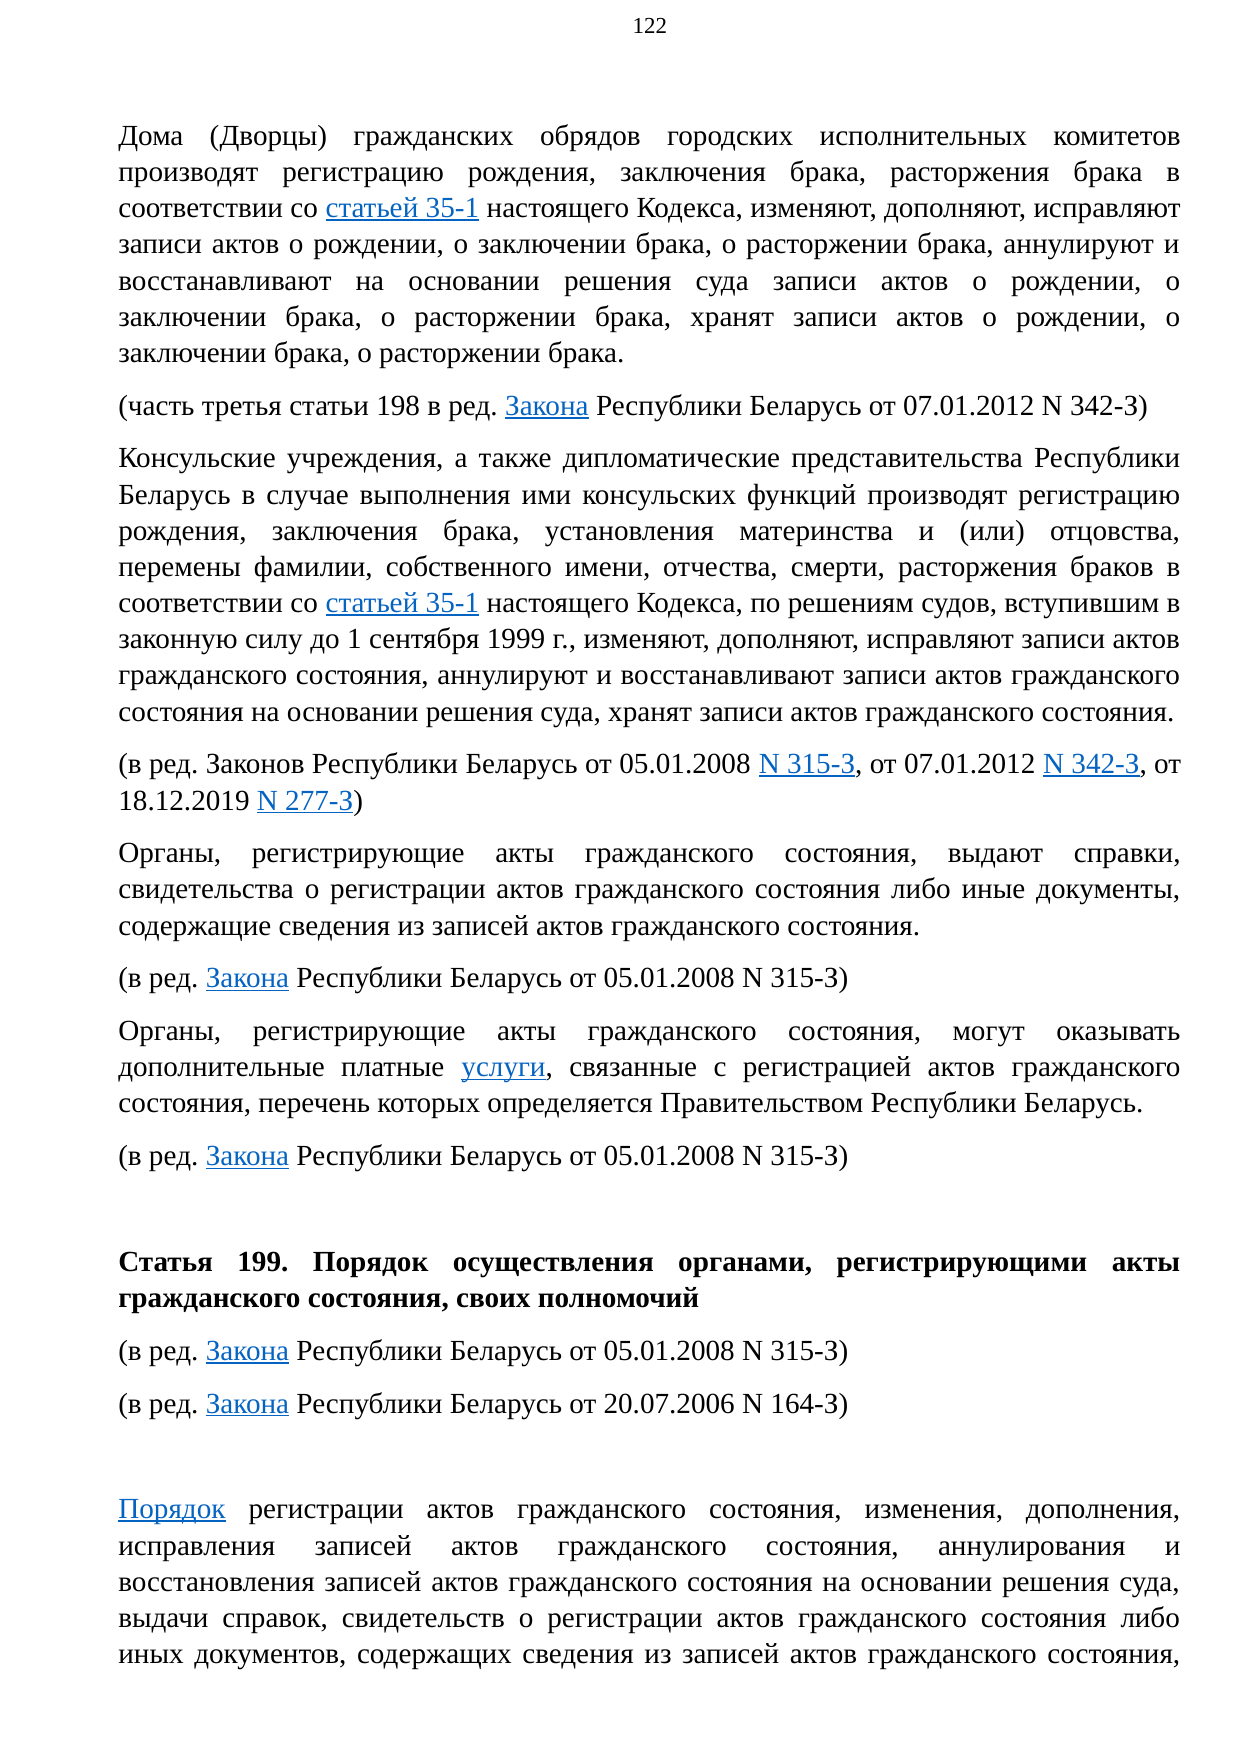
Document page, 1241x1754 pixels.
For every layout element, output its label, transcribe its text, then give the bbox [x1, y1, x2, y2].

text Консульские учреждения, а также дипломатические представительства Республики Беларусь в случае выполнения ими консульских функций производят регистрацию рождения, заключения брака, установления материнства и (или) отцовства, перемены фамилии, собственного имени, отчества, смерти, расторжения браков в соответствии со статьей 35-1 настоящего Кодекса, по решениям судов, вступившим в законную силу до 1 сентября 1999 г., изменяют, дополняют, исправляют записи актов гражданского состояния, аннулируют и восстанавливают записи актов гражданского состояния на основании решения суда, хранят записи актов гражданского состояния. [118, 441, 1181, 727]
text (в ред. Закона Республики Беларусь от 20.07.2006 N 164-З) [118, 1386, 1181, 1419]
text (в ред. Закона Республики Беларусь от 05.01.2008 N 315-З) [118, 961, 1181, 994]
text (в ред. Закона Республики Беларусь от 05.01.2008 N 315-З) [118, 1138, 1181, 1172]
text Органы, регистрирующие акты гражданского состояния, выдают справки, свидетельства о регистрации актов гражданского состояния либо иные документы, содержащие сведения из записей актов гражданского состояния. [118, 835, 1181, 941]
text (в ред. Закона Республики Беларусь от 05.01.2008 N 315-З) [118, 1333, 1181, 1367]
text (в ред. Законов Республики Беларусь от 05.01.2008 N 315-З, от 07.01.2012 N 342-З, от 18.12.2019 N 277-З) [118, 746, 1181, 816]
text Органы, регистрирующие акты гражданского состояния, могут оказывать дополнительные платные услуги, связанные с регистрацией актов гражданского состояния, перечень которых определяется Правительством Республики Беларусь. [118, 1013, 1181, 1119]
text Дома (Дворцы) гражданских обрядов городских исполнительных комитетов производят регистрацию рождения, заключения брака, расторжения брака в соответствии со статьей 35-1 настоящего Кодекса, изменяют, дополняют, исправляют записи актов о рождении, о заключении брака, о расторжении брака, аннулируют и восстанавливают на основании решения суда записи актов о рождении, о заключении брака, о расторжении брака, хранят записи актов о рождении, о заключении брака, о расторжении брака. [118, 118, 1181, 368]
text (часть третья статьи 198 в ред. Закона Республики Беларусь от 07.01.2012 N 342-З) [118, 388, 1181, 421]
text Статья 199. Порядок осуществления органами, регистрирующими акты гражданского состояния, своих полномочий [118, 1244, 1181, 1314]
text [118, 1491, 1181, 1669]
